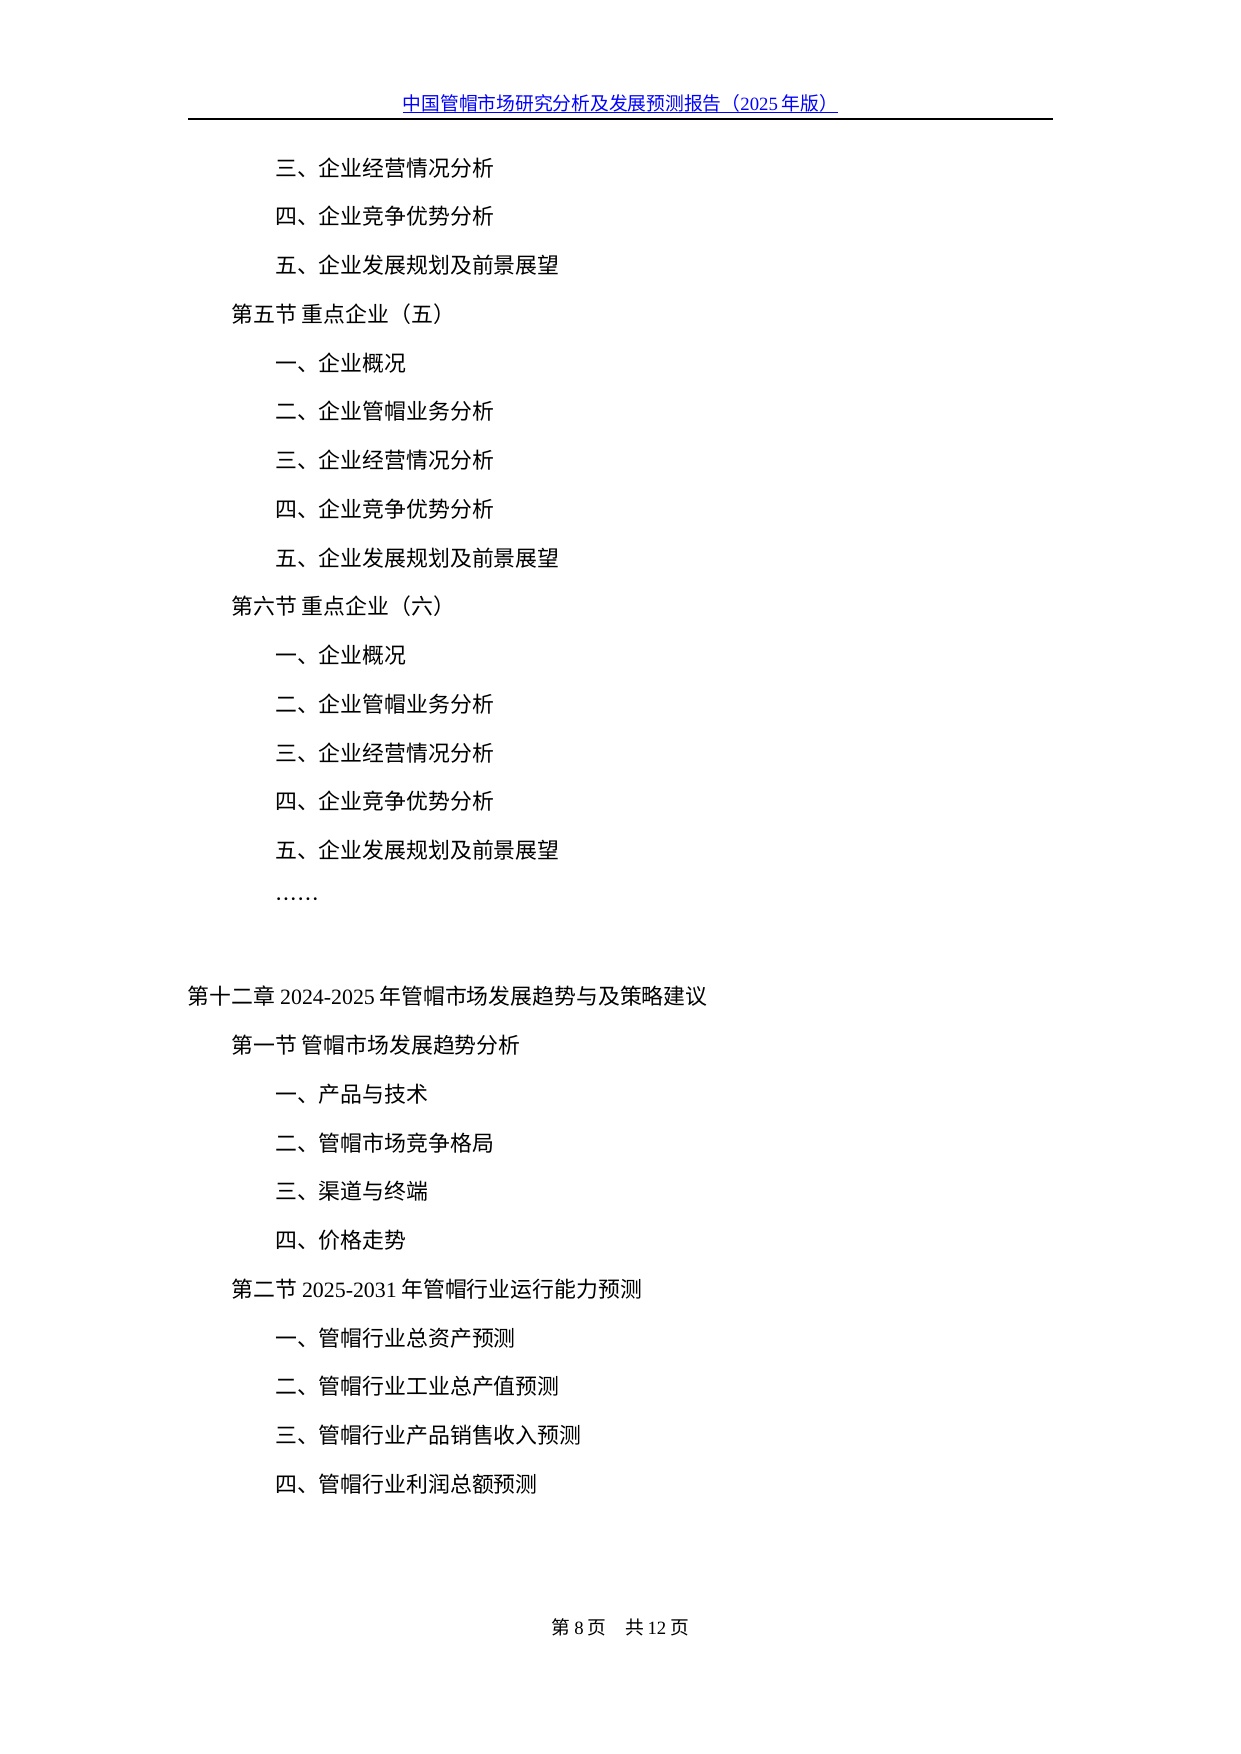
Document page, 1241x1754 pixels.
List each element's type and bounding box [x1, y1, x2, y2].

text [187, 150, 1053, 1499]
